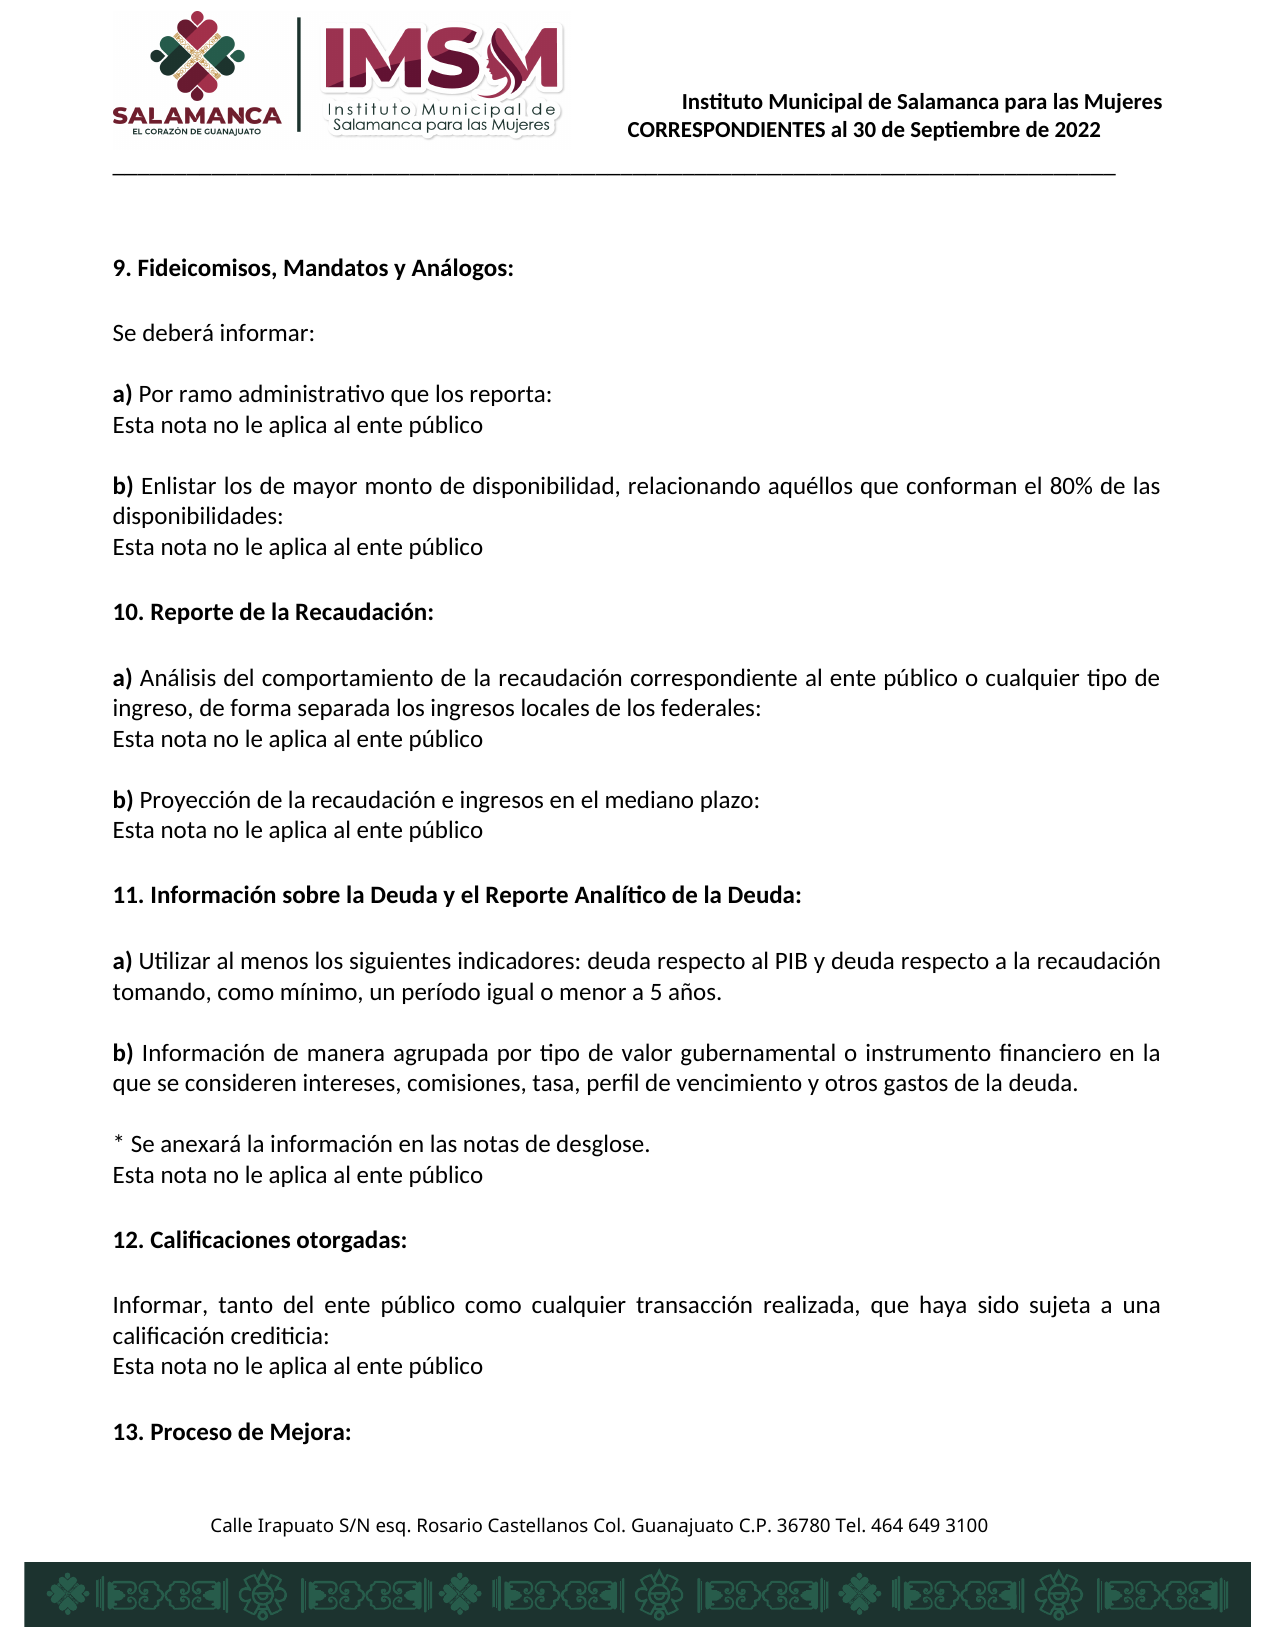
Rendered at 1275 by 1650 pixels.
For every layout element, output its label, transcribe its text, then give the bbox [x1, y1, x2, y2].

text Esta nota no le aplica al ente público [112, 531, 1162, 562]
text b) Enlistar los de mayor monto de disponibilidad, relacionando aquéllos que conforman el 80% de las disponibilidades: [112, 470, 1162, 531]
text Esta nota no le aplica al ente público [112, 409, 1162, 439]
text Informar, tanto del ente público como cualquier transacción realizada, que haya sido sujeta a una calificación crediticia: [112, 1289, 1162, 1351]
text Se deberá informar: [112, 317, 1162, 348]
picture [113, 11, 571, 150]
subtitle 10. Reporte de la Recaudación: [112, 596, 1162, 627]
text Esta nota no le aplica al ente público [112, 723, 1162, 753]
text a) Análisis del comportamiento de la recaudación correspondiente al ente público o cualquier tipo de ingreso, de forma separada los ingresos locales de los federales: [112, 662, 1162, 723]
subtitle 13. Proceso de Mejora: [112, 1416, 1162, 1446]
subtitle 12. Calificaciones otorgadas: [112, 1224, 1162, 1254]
text b) Información de manera agrupada por tipo de valor gubernamental o instrumento financiero en la que se consideren intereses, comisiones, tasa, perfil de vencimiento y otros gastos de la deuda. [112, 1037, 1162, 1098]
text a) Por ramo administrativo que los reporta: [112, 378, 1162, 409]
text Esta nota no le aplica al ente público [112, 1351, 1162, 1381]
subtitle 9. Fideicomisos, Mandatos y Análogos: [112, 252, 1162, 282]
text * Se anexará la información en las notas de desglose. [112, 1128, 1162, 1159]
subtitle 11. Información sobre la Deuda y el Reporte Analítico de la Deuda: [112, 879, 1162, 910]
text Esta nota no le aplica al ente público [112, 814, 1162, 845]
text Esta nota no le aplica al ente público [112, 1159, 1162, 1189]
text a) Utilizar al menos los siguientes indicadores: deuda respecto al PIB y deuda respecto a la recaudación tomando, como mínimo, un período igual o menor a 5 años. [112, 945, 1162, 1006]
text b) Proyección de la recaudación e ingresos en el mediano plazo: [112, 784, 1162, 814]
